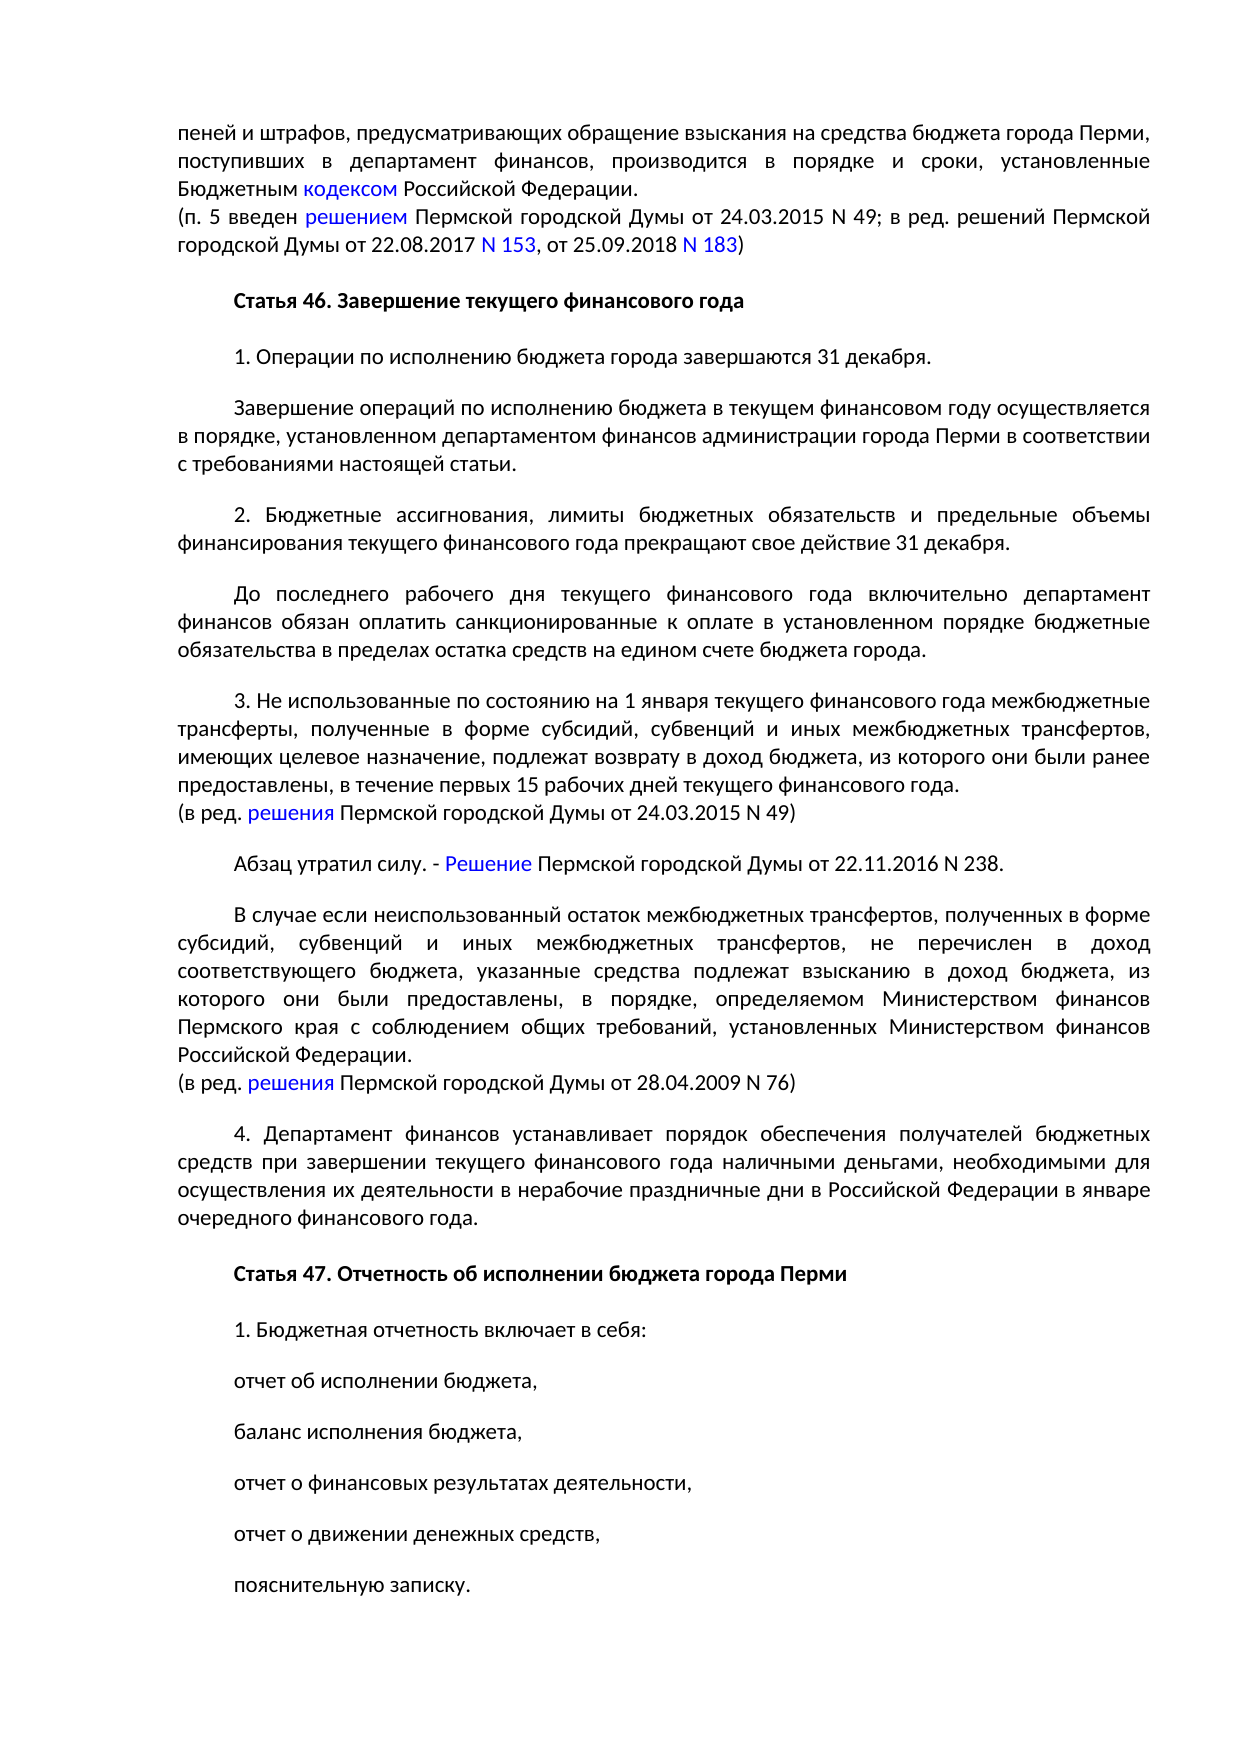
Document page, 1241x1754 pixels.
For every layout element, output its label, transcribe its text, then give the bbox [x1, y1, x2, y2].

text 1. Операции по исполнению бюджета города завершаются 31 декабря. [177, 342, 1152, 370]
text 2. Бюджетные ассигнования, лимиты бюджетных обязательств и предельные объемы финансирования текущего финансового года прекращают свое действие 31 декабря. [177, 500, 1152, 556]
title Статья 46. Завершение текущего финансового года [177, 286, 1152, 314]
text В случае если неиспользованный остаток межбюджетных трансфертов, полученных в форме субсидий, субвенций и иных межбюджетных трансфертов, не перечислен в доход соответствующего бюджета, указанные средства подлежат взысканию в доход бюджета, из которого они были предоставлены, в порядке, определяемом Министерством финансов Пермского края с соблюдением общих требований, установленных Министерством финансов Российской Федерации. [177, 900, 1152, 1068]
text пояснительную записку. [177, 1570, 1152, 1598]
title Статья 47. Отчетность об исполнении бюджета города Перми [177, 1259, 1152, 1287]
text (в ред. решения Пермской городской Думы от 24.03.2015 N 49) [177, 798, 1152, 826]
text (п. 5 введен решением Пермской городской Думы от 24.03.2015 N 49; в ред. решений Пермской городской Думы от 22.08.2017 N 153, от 25.09.2018 N 183) [177, 202, 1152, 258]
text отчет об исполнении бюджета, [177, 1366, 1152, 1394]
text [177, 118, 1152, 202]
text До последнего рабочего дня текущего финансового года включительно департамент финансов обязан оплатить санкционированные к оплате в установленном порядке бюджетные обязательства в пределах остатка средств на едином счете бюджета города. [177, 579, 1152, 663]
text отчет о движении денежных средств, [177, 1519, 1152, 1547]
text (в ред. решения Пермской городской Думы от 28.04.2009 N 76) [177, 1068, 1152, 1096]
text 1. Бюджетная отчетность включает в себя: [177, 1315, 1152, 1343]
text Абзац утратил силу. - Решение Пермской городской Думы от 22.11.2016 N 238. [177, 849, 1152, 877]
text 4. Департамент финансов устанавливает порядок обеспечения получателей бюджетных средств при завершении текущего финансового года наличными деньгами, необходимыми для осуществления их деятельности в нерабочие праздничные дни в Российской Федерации в январе очередного финансового года. [177, 1119, 1152, 1231]
text отчет о финансовых результатах деятельности, [177, 1468, 1152, 1496]
text баланс исполнения бюджета, [177, 1417, 1152, 1445]
text Завершение операций по исполнению бюджета в текущем финансовом году осуществляется в порядке, установленном департаментом финансов администрации города Перми в соответствии с требованиями настоящей статьи. [177, 393, 1152, 477]
text 3. Не использованные по состоянию на 1 января текущего финансового года межбюджетные трансферты, полученные в форме субсидий, субвенций и иных межбюджетных трансфертов, имеющих целевое назначение, подлежат возврату в доход бюджета, из которого они были ранее предоставлены, в течение первых 15 рабочих дней текущего финансового года. [177, 686, 1152, 798]
